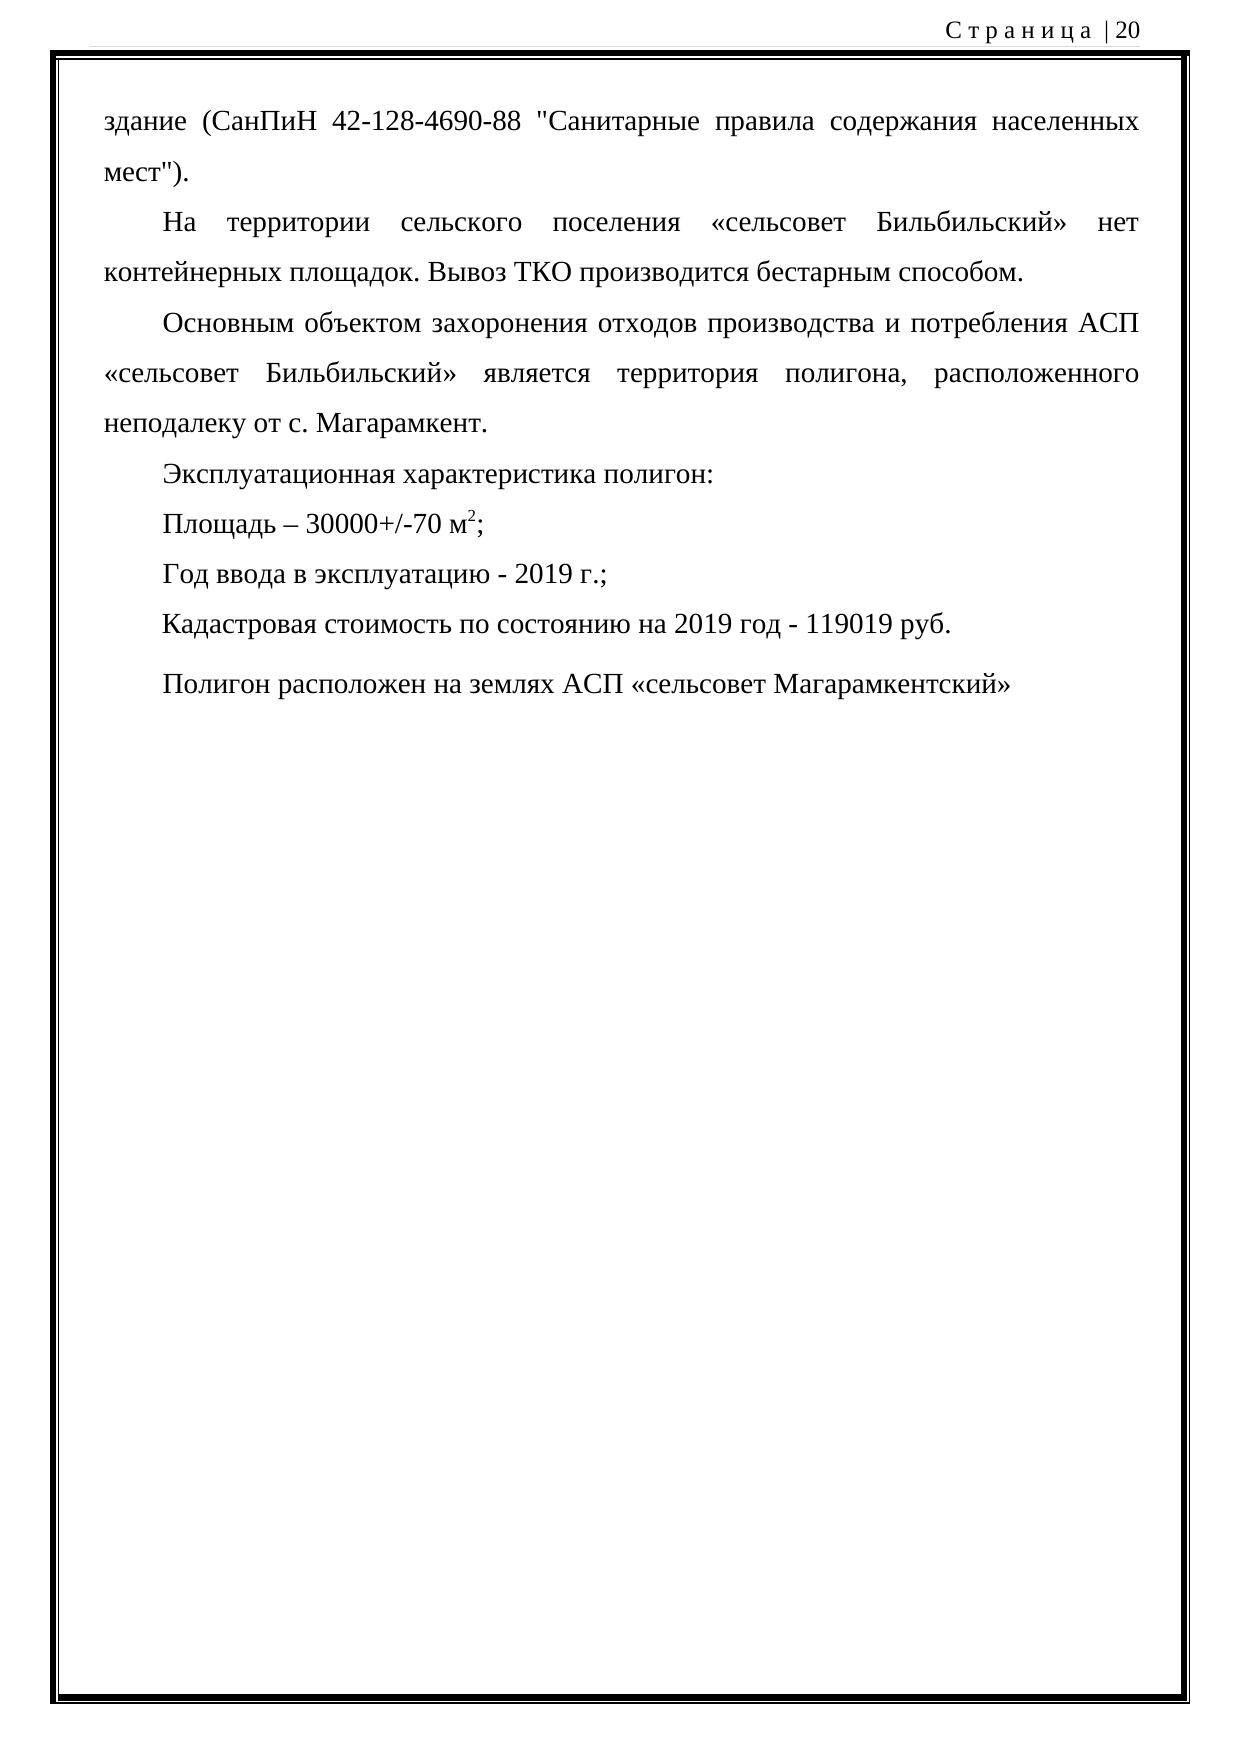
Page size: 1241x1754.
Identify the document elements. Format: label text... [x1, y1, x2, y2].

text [103, 103, 1140, 187]
text Год ввода в эксплуатацию - 2019 г.; [103, 556, 1140, 590]
text На территории сельского поселения «сельсовет Бильбильский» нет контейнерных площадок. Вывоз ТКО производится бестарным способом. [103, 204, 1140, 288]
text Основным объектом захоронения отходов производства и потребления АСП «сельсовет Бильбильский» является территория полигона, расположенного неподалеку от с. Магарамкент. [103, 305, 1140, 439]
text Кадастровая стоимость по состоянию на 2019 год - 119019 руб. [89, 607, 1140, 640]
text Полигон расположен на землях АСП «сельсовет Магарамкентский» [103, 666, 1140, 699]
text Площадь – 30000+/-70 м2; [103, 506, 305, 539]
text Площадь – 30000+/-70 м2; [476, 506, 1140, 539]
text Эксплуатационная характеристика полигон: [103, 456, 1140, 489]
